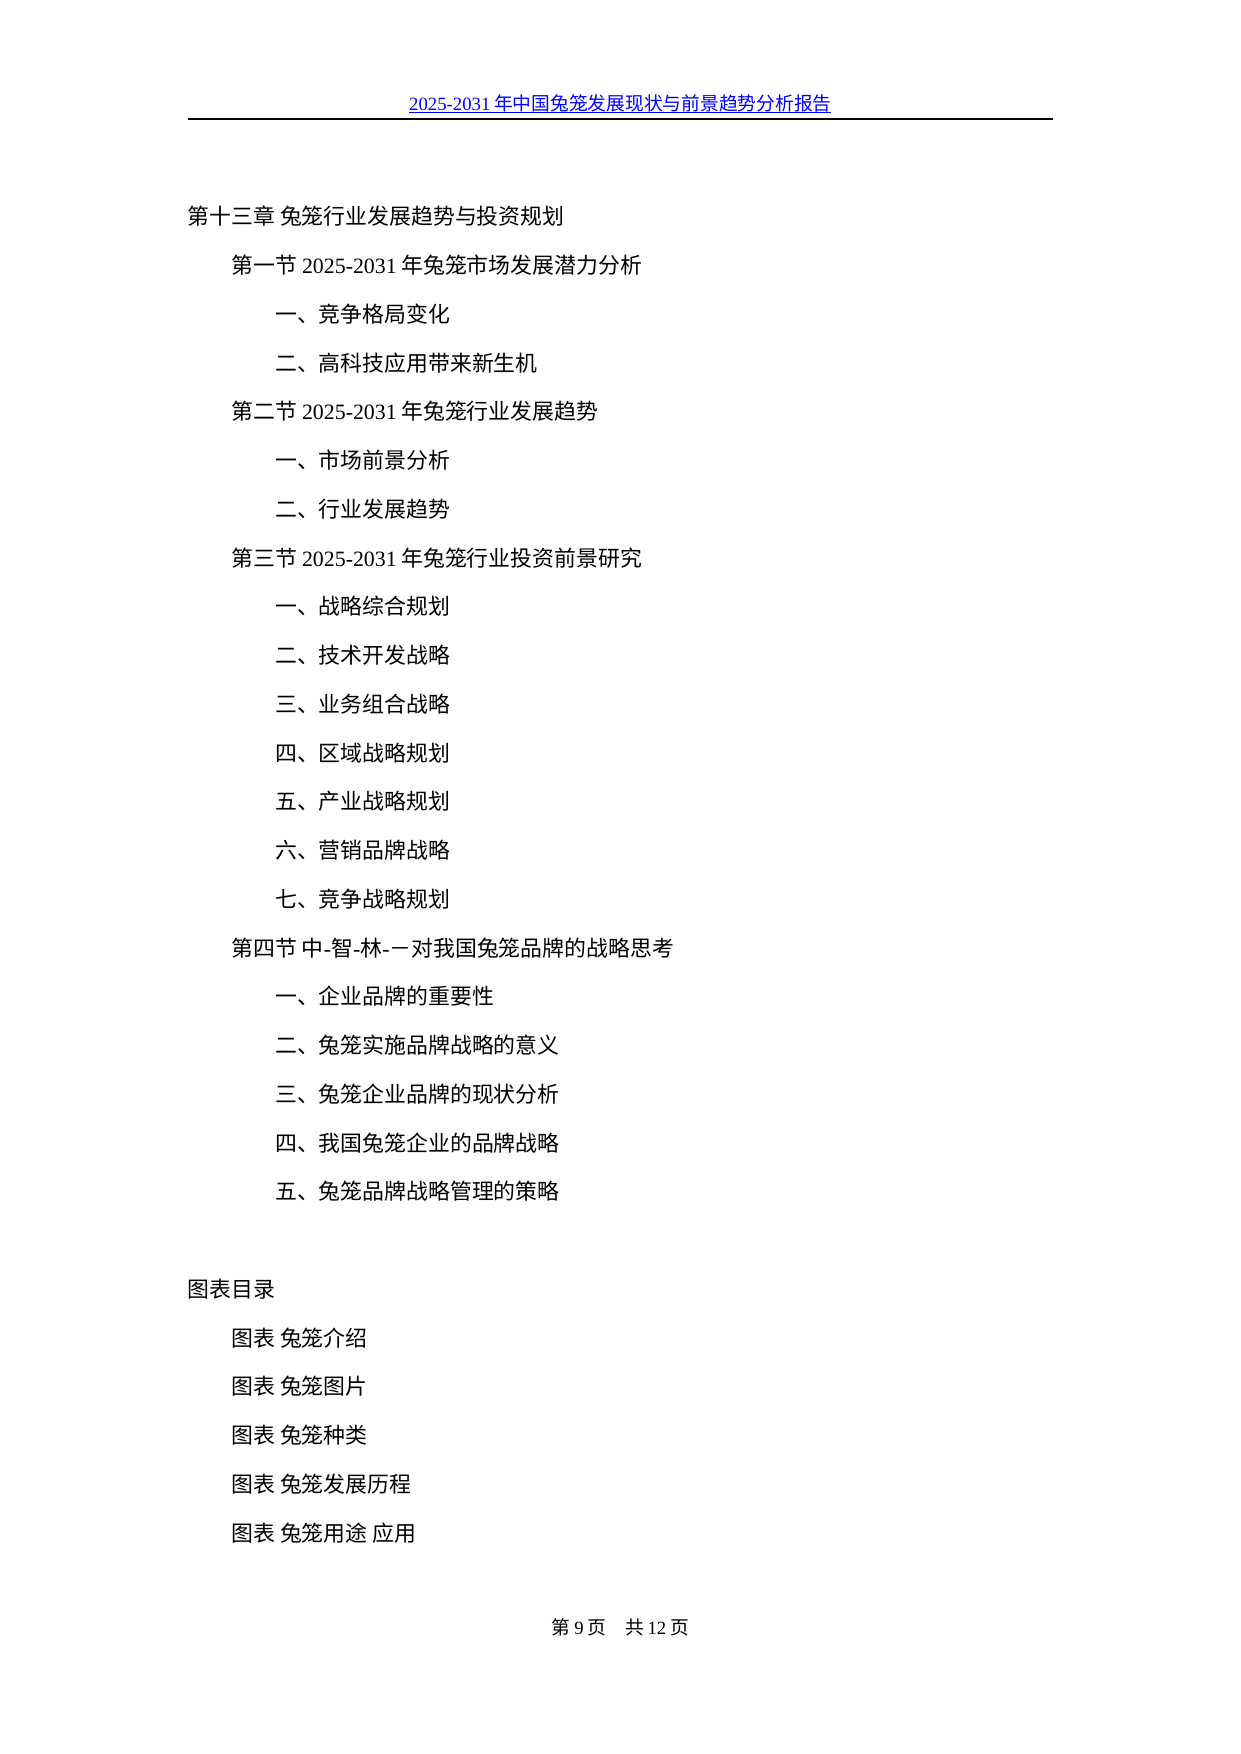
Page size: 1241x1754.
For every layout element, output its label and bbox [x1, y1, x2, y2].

text [187, 150, 1053, 1548]
